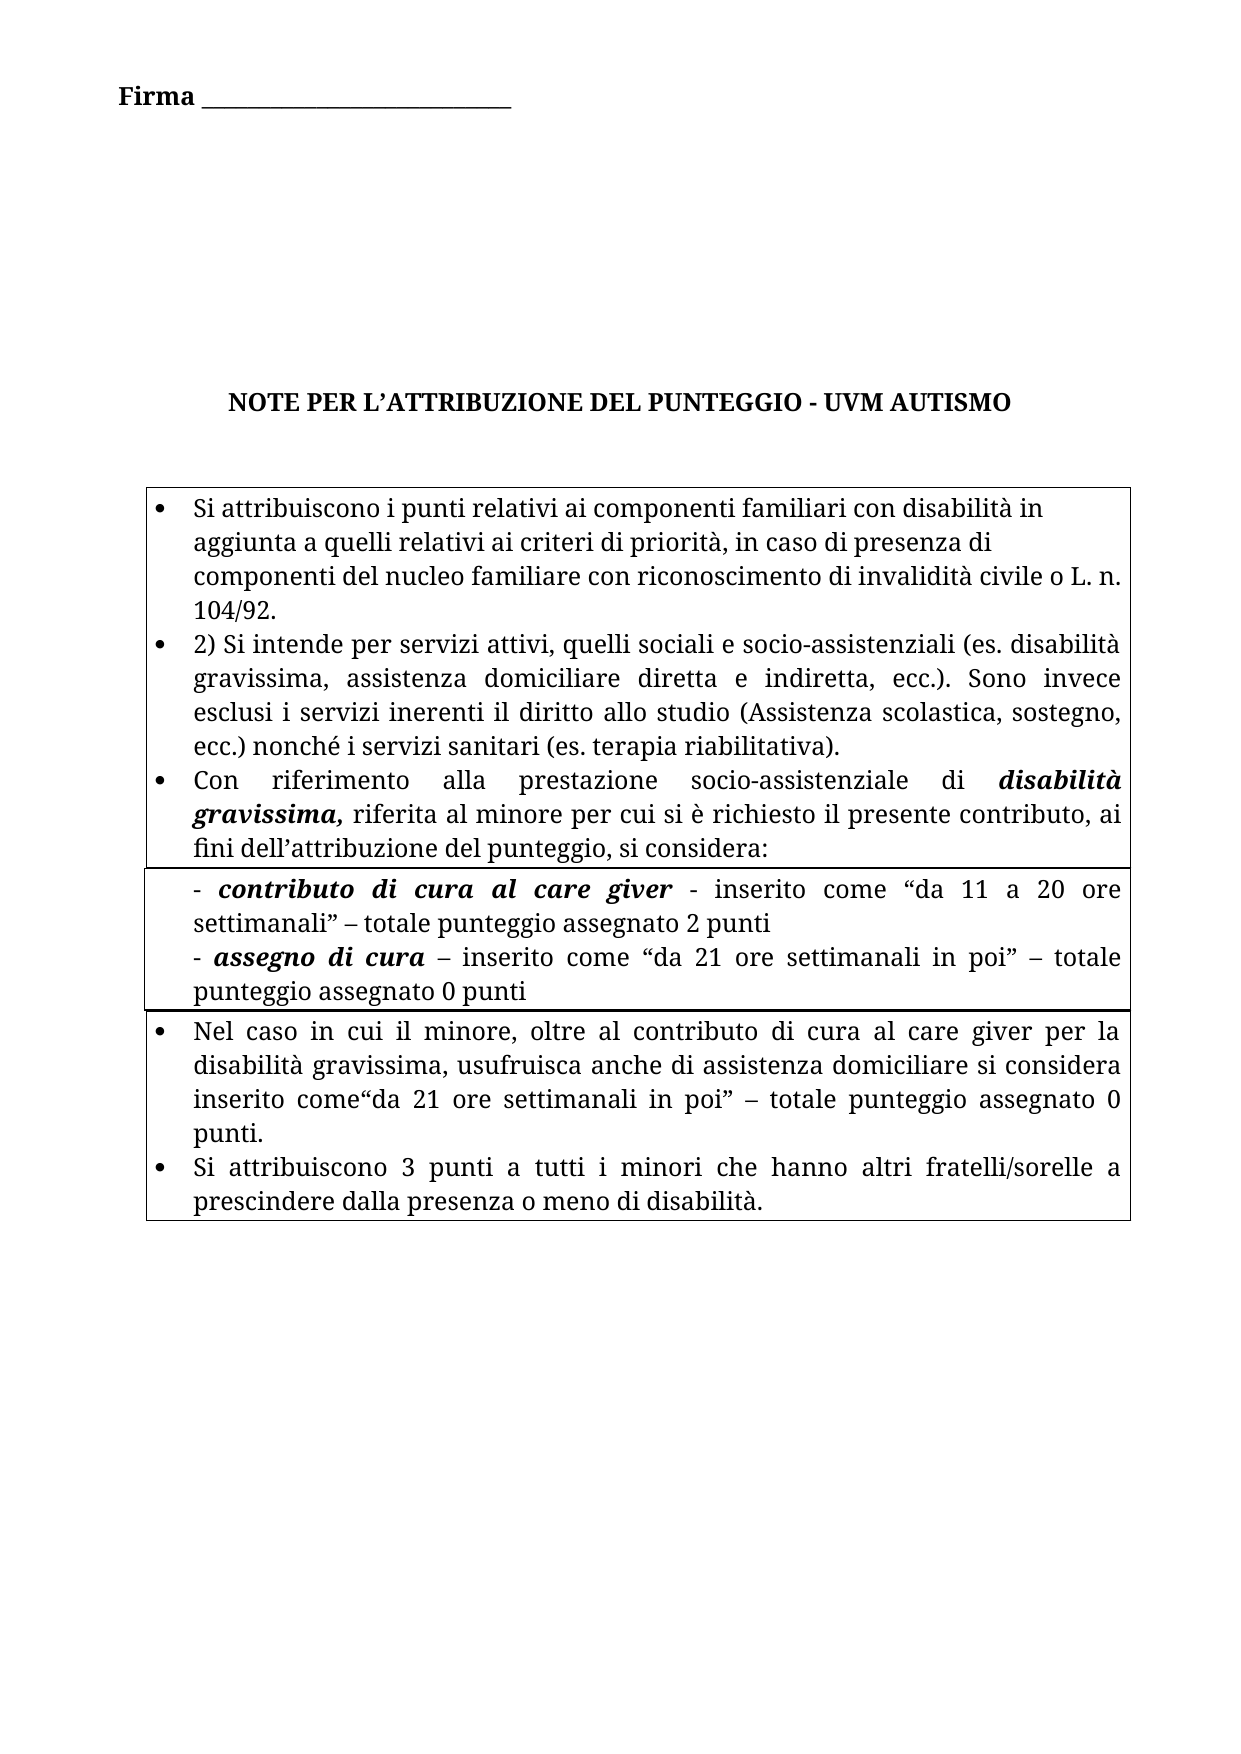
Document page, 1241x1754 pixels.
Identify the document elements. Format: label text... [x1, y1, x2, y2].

list Con riferimento alla prestazione socio-assistenziale di disabilità gravissima, riferita al minore per cui si è richiesto il presente contributo, ai fini dell’attribuzione del punteggio, si considera: [147, 760, 1130, 867]
text Firma ___________________________ [118, 78, 1122, 112]
list 2) Si intende per servizi attivi, quelli sociali e socio-assistenziali (es. disabilità gravissima, assistenza domiciliare diretta e indiretta, ecc.). Sono invece esclusi i servizi inerenti il diritto allo studio (Assistenza scolastica, sostegno, ecc.) nonché i servizi sanitari (es. terapia riabilitativa). [147, 623, 1130, 760]
list - assegno di cura – inserito come “da 21 ore settimanali in poi” – totale punteggio assegnato 0 punti [145, 936, 1130, 1009]
text NOTE PER L’ATTRIBUZIONE DEL PUNTEGGIO - UVM AUTISMO [118, 385, 1122, 419]
list Si attribuiscono i punti relativi ai componenti familiari con disabilità in aggiunta a quelli relativi ai criteri di priorità, in caso di presenza di componenti del nucleo familiare con riconoscimento di invalidità civile o L. n. 104/92. [147, 488, 1130, 623]
list Si attribuiscono 3 punti a tutti i minori che hanno altri fratelli/sorelle a prescindere dalla presenza o meno di disabilità. [147, 1147, 1130, 1220]
list Nel caso in cui il minore, oltre al contributo di cura al care giver per la disabilità gravissima, usufruisca anche di assistenza domiciliare si considera inserito come“da 21 ore settimanali in poi” – totale punteggio assegnato 0 punti. [147, 1012, 1130, 1147]
list - contributo di cura al care giver - inserito come “da 11 a 20 ore settimanali” – totale punteggio assegnato 2 punti [145, 869, 1130, 936]
